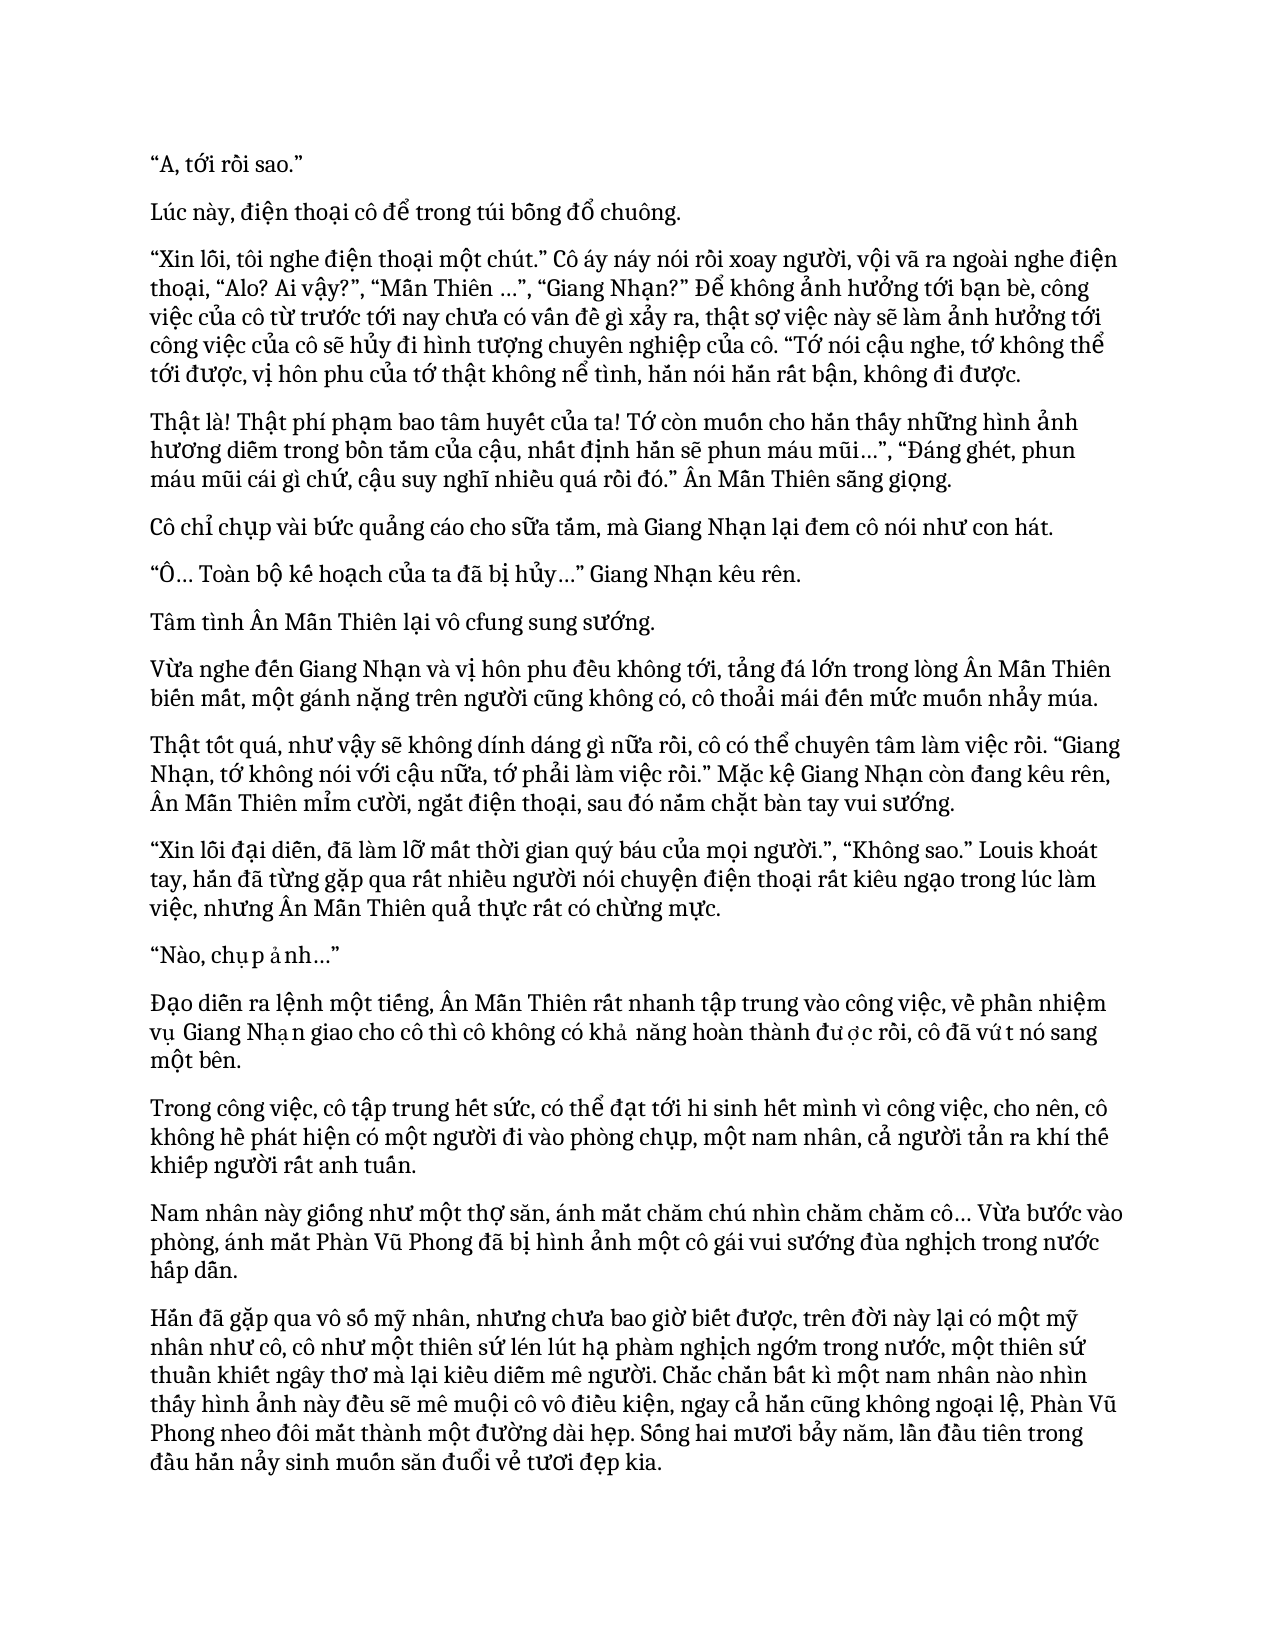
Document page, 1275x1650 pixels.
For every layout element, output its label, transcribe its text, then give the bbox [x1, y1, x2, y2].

text Cô chỉ chụp vài bức quảng cáo cho sữa tắm, mà Giang Nhạn lại đem cô nói như con hát. [150, 512, 1125, 541]
text “Nào, chụp ảnh…” [150, 941, 1125, 970]
text Thật tốt quá, như vậy sẽ không dính dáng gì nữa rồi, cô có thể chuyên tâm làm việc rồi. “Giang Nhạn, tớ không nói với cậu nữa, tớ phải làm việc rồi.” Mặc kệ Giang Nhạn còn đang kêu rên, Ân Mẫn Thiên mỉm cười, ngắt điện thoại, sau đó nắm chặt bàn tay vui sướng. [150, 731, 1125, 817]
text “A, tới rồi sao.” [150, 150, 1125, 179]
text Trong công việc, cô tập trung hết sức, có thể đạt tới hi sinh hết mình vì công việc, cho nên, cô không hề phát hiện có một người đi vào phòng chụp, một nam nhân, cả người tản ra khí thế khiếp người rất anh tuấn. [150, 1094, 1125, 1180]
text “Xin lỗi đại diễn, đã làm lỡ mất thời gian quý báu của mọi người.”, “Không sao.” Louis khoát tay, hắn đã từng gặp qua rất nhiều người nói chuyện điện thoại rất kiêu ngạo trong lúc làm việc, nhưng Ân Mẫn Thiên quả thực rất có chừng mực. [150, 836, 1125, 922]
text Thật là! Thật phí phạm bao tâm huyết của ta! Tớ còn muốn cho hắn thấy những hình ảnh hương diễm trong bồn tắm của cậu, nhất định hắn sẽ phun máu mũi…”, “Đáng ghét, phun máu mũi cái gì chứ, cậu suy nghĩ nhiều quá rồi đó.” Ân Mẫn Thiên sẵng giọng. [150, 407, 1125, 494]
text Lúc này, điện thoại cô để trong túi bỗng đổ chuông. [150, 197, 1125, 226]
text “Ô… Toàn bộ kế hoạch của ta đã bị hủy…” Giang Nhạn kêu rên. [150, 560, 1125, 589]
text Vừa nghe đến Giang Nhạn và vị hôn phu đều không tới, tảng đá lớn trong lòng Ân Mẫn Thiên biến mất, một gánh nặng trên người cũng không có, cô thoải mái đến mức muốn nhảy múa. [150, 655, 1125, 712]
text Hắn đã gặp qua vô số mỹ nhân, nhưng chưa bao giờ biết được, trên đời này lại có một mỹ nhân như cô, cô như một thiên sứ lén lút hạ phàm nghịch ngớm trong nước, một thiên sứ thuần khiết ngây thơ mà lại kiều diễm mê người. Chắc chắn bất kì một nam nhân nào nhìn thấy hình ảnh này đều sẽ mê muội cô vô điều kiện, ngay cả hắn cũng không ngoại lệ, Phàn Vũ Phong nheo đôi mắt thành một đường dài hẹp. Sống hai mươi bảy năm, lần đầu tiên trong đầu hắn nảy sinh muốn săn đuổi vẻ tươi đẹp kia. [150, 1304, 1125, 1476]
text Nam nhân này giống như một thợ săn, ánh mắt chăm chú nhìn chằm chằm cô… Vừa bước vào phòng, ánh mắt Phàn Vũ Phong đã bị hình ảnh một cô gái vui sướng đùa nghịch trong nước hấp dẫn. [150, 1199, 1125, 1285]
text Tâm tình Ân Mẫn Thiên lại vô cfung sung sướng. [150, 607, 1125, 636]
text “Xin lỗi, tôi nghe điện thoại một chút.” Cô áy náy nói rồi xoay người, vội vã ra ngoài nghe điện thoại, “Alo? Ai vậy?”, “Mẫn Thiên …”, “Giang Nhạn?” Để không ảnh hưởng tới bạn bè, công việc của cô từ trước tới nay chưa có vấn đề gì xảy ra, thật sợ việc này sẽ làm ảnh hưởng tới công việc của cô sẽ hủy đi hình tượng chuyên nghiệp của cô. “Tớ nói cậu nghe, tớ không thể tới được, vị hôn phu của tớ thật không nể tình, hắn nói hắn rất bận, không đi được. [150, 245, 1125, 389]
text Đạo diễn ra lệnh một tiếng, Ân Mẫn Thiên rất nhanh tập trung vào công việc, về phần nhiệm vụ Giang Nhạn giao cho cô thì cô không có khả năng hoàn thành được rồi, cô đã vứt nó sang một bên. [150, 989, 1125, 1075]
